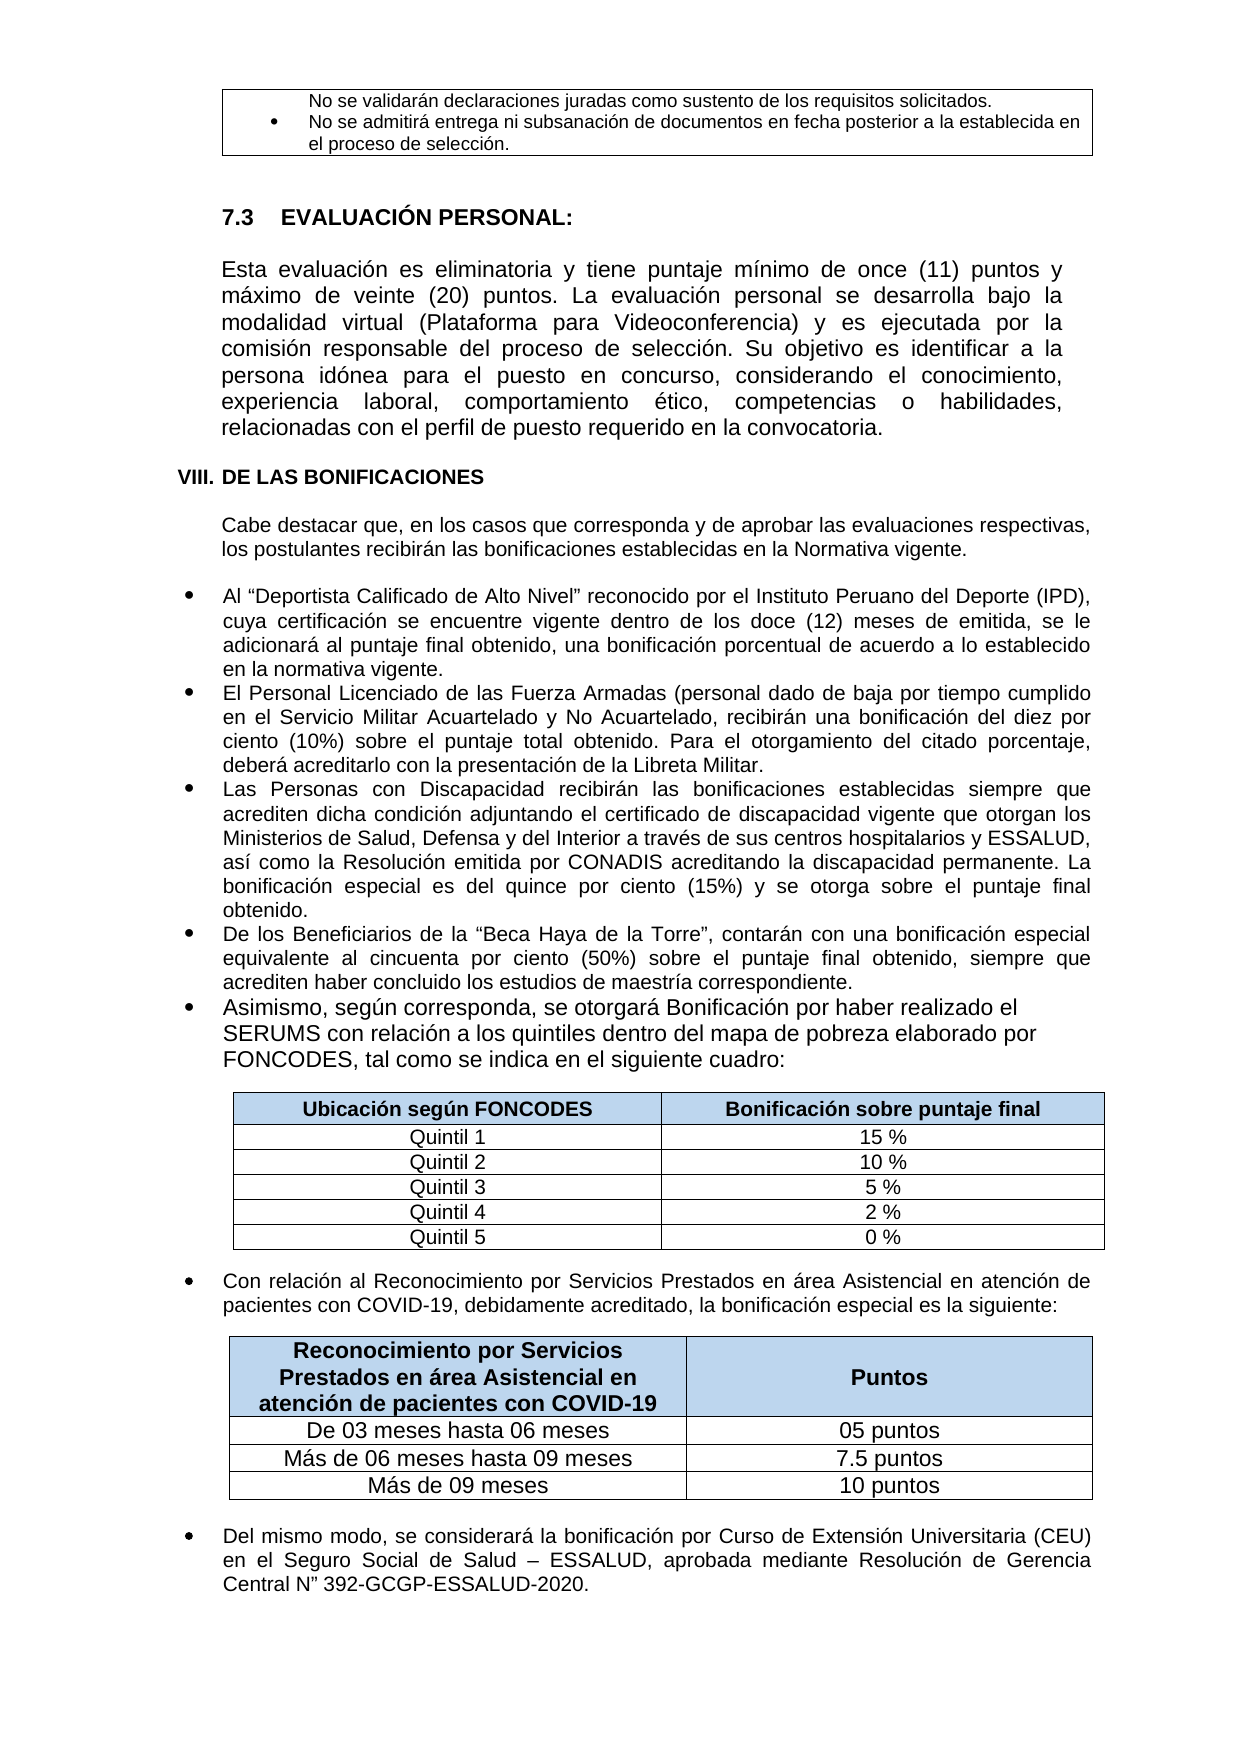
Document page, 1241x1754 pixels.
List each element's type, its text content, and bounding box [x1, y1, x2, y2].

text Cabe destacar que, en los casos que corresponda y de aprobar las evaluaciones respectivas, los postulantes recibirán las bonificaciones establecidas en la Normativa vigente. [221, 512, 1092, 560]
list Al “Deportista Calificado de Alto Nivel” reconocido por el Instituto Peruano del Deporte (IPD), cuya certificación se encuentre vigente dentro de los doce (12) meses de emitida, se le adicionará al puntaje final obtenido, una bonificación porcentual de acuerdo a lo establecido en la normativa vigente. [185, 584, 1092, 681]
list Del mismo modo, se considerará la bonificación por Curso de Extensión Universitaria (CEU) en el Seguro Social de Salud – ESSALUD, aprobada mediante Resolución de Gerencia Central N” 392-GCGP-ESSALUD-2020. [185, 1524, 1092, 1596]
table_cell 7.5 puntos [687, 1445, 1092, 1471]
table_cell Quintil 5 [234, 1225, 661, 1249]
text Esta evaluación es eliminatoria y tiene puntaje mínimo de once (11) puntos y máximo de veinte (20) puntos. La evaluación personal se desarrolla bajo la modalidad virtual (Plataforma para Videoconferencia) y es ejecutada por la comisión responsable del proceso de selección. Su objetivo es identificar a la persona idónea para el puesto en concurso, considerando el conocimiento, experiencia laboral, comportamiento ético, competencias o habilidades, relacionadas con el perfil de puesto requerido en la convocatoria. [221, 256, 1063, 441]
list Las Personas con Discapacidad recibirán las bonificaciones establecidas siempre que acrediten dicha condición adjuntando el certificado de discapacidad vigente que otorgan los Ministerios de Salud, Defensa y del Interior a través de sus centros hospitalarios y ESSALUD, así como la Resolución emitida por CONADIS acreditando la discapacidad permanente. La bonificación especial es del quince por ciento (15%) y se otorga sobre el puntaje final obtenido. [185, 777, 1092, 921]
table_cell Quintil 2 [234, 1150, 661, 1174]
table_cell Quintil 4 [234, 1200, 661, 1224]
table_cell 10 puntos [687, 1472, 1092, 1499]
table_header Ubicación según FONCODES [234, 1093, 661, 1124]
table_cell 5 % [662, 1175, 1104, 1199]
list Asimismo, según corresponda, se otorgará Bonificación por haber realizado el SERUMS con relación a los quintiles dentro del mapa de pobreza elaborado por FONCODES, tal como se indica en el siguiente cuadro: [185, 994, 1092, 1073]
list El Personal Licenciado de las Fuerza Armadas (personal dado de baja por tiempo cumplido en el Servicio Militar Acuartelado y No Acuartelado, recibirán una bonificación del diez por ciento (10%) sobre el puntaje total obtenido. Para el otorgamiento del citado porcentaje, deberá acreditarlo con la presentación de la Libreta Militar. [185, 681, 1092, 777]
list DE LAS BONIFICACIONES [177, 464, 1092, 488]
table_header Bonificación sobre puntaje final [662, 1093, 1104, 1124]
table_cell Quintil 3 [234, 1175, 661, 1199]
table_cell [223, 90, 1092, 154]
table_cell Más de 09 meses [230, 1472, 686, 1499]
table_cell 10 % [662, 1150, 1104, 1174]
list Con relación al Reconocimiento por Servicios Prestados en área Asistencial en atención de pacientes con COVID-19, debidamente acreditado, la bonificación especial es la siguiente: [185, 1269, 1092, 1317]
list EVALUACIÓN PERSONAL: [185, 203, 1063, 230]
table_header Reconocimiento por Servicios Prestados en área Asistencial en atención de pacientes con COVID-19 [230, 1337, 686, 1416]
table_header Puntos [687, 1337, 1092, 1416]
table_cell De 03 meses hasta 06 meses [230, 1417, 686, 1444]
table_cell 0 % [662, 1225, 1104, 1249]
table_cell 05 puntos [687, 1417, 1092, 1444]
table_cell 15 % [662, 1125, 1104, 1149]
table_cell Más de 06 meses hasta 09 meses [230, 1445, 686, 1471]
list De los Beneficiarios de la “Beca Haya de la Torre”, contarán con una bonificación especial equivalente al cincuenta por ciento (50%) sobre el puntaje final obtenido, siempre que acrediten haber concluido los estudios de maestría correspondiente. [185, 921, 1092, 994]
table_cell Quintil 1 [234, 1125, 661, 1149]
table_cell 2 % [662, 1200, 1104, 1224]
